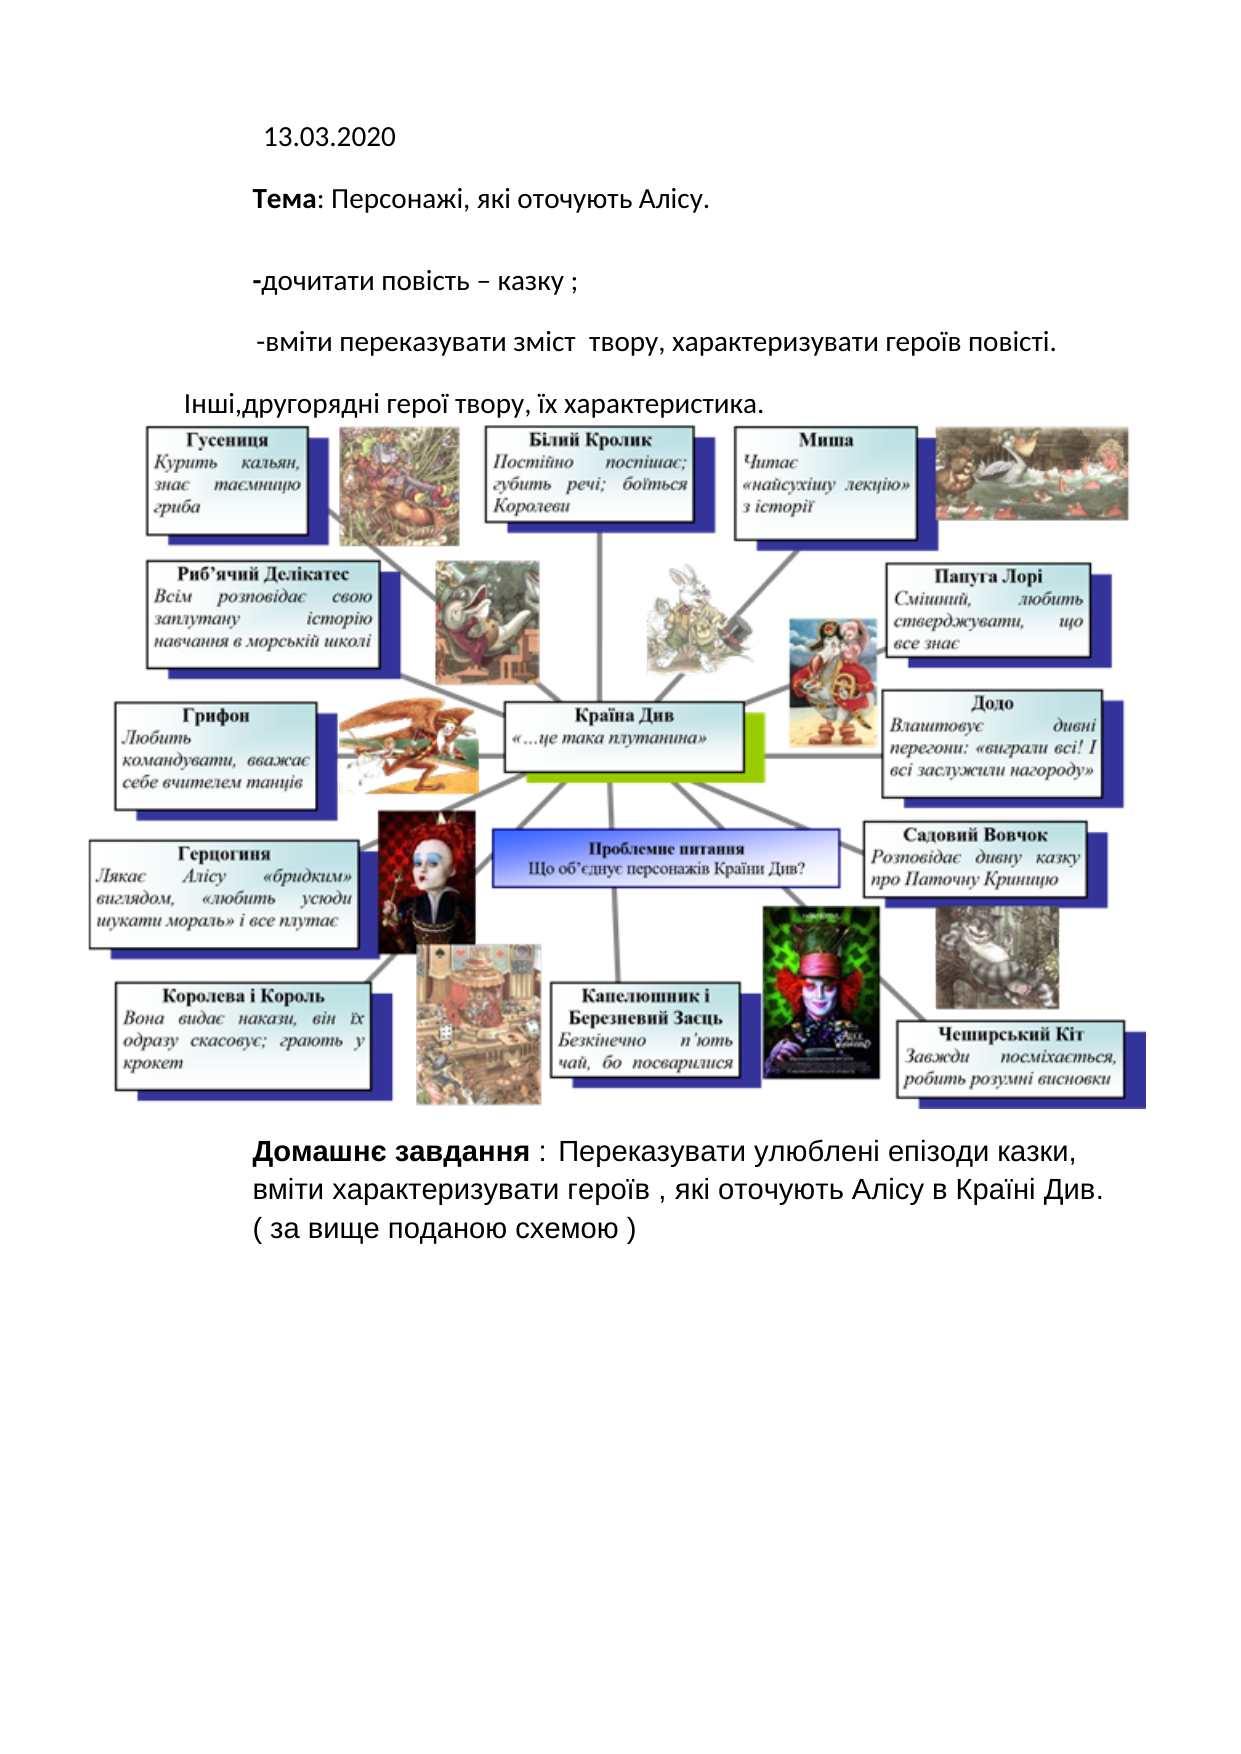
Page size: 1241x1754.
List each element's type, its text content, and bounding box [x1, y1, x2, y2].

text 13.03.2020 [177, 118, 1152, 154]
list Тема: Персонажі, які оточують Алісу. [252, 180, 1152, 216]
text -вміти переказувати зміст твору, характеризувати героїв повісті. [177, 323, 1152, 359]
list -дочитати повість – казку ; [252, 262, 1152, 297]
picture [88, 425, 1146, 1109]
list Домашнє завдання : Переказувати улюблені епізоди казки, вміти характеризувати героїв , які оточують Алісу в Країні Див. ( за вище поданою схемою ) [252, 1134, 1152, 1244]
